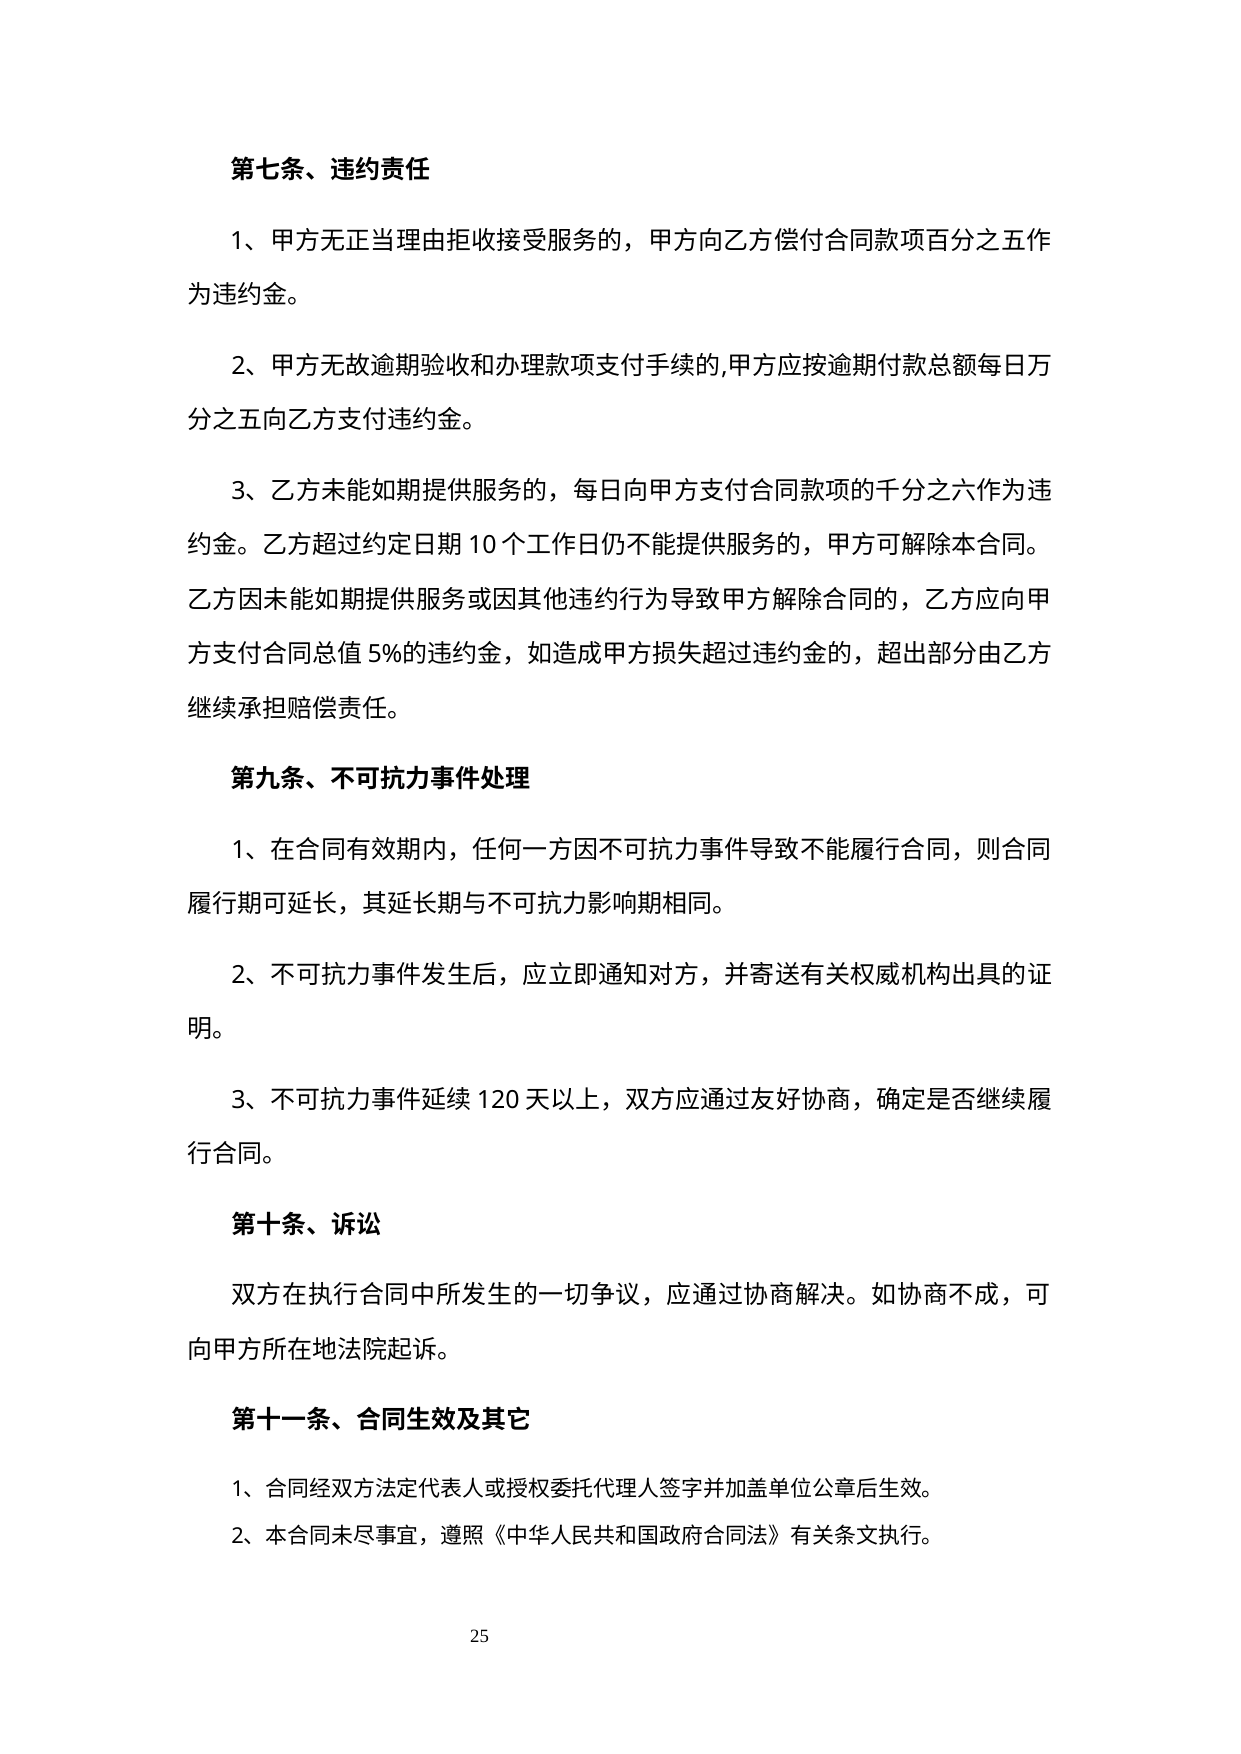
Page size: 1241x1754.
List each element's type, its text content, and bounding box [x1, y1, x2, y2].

text 1、甲方无正当理由拒收接受服务的，甲方向乙方偿付合同款项百分之五作为违约金。 [187, 221, 1053, 311]
text 2、甲方无故逾期验收和办理款项支付手续的,甲方应按逾期付款总额每日万分之五向乙方支付违约金。 [187, 346, 1053, 436]
text 1、在合同有效期内，任何一方因不可抗力事件导致不能履行合同，则合同履行期可延长，其延长期与不可抗力影响期相同。 [187, 829, 1053, 920]
text 3、不可抗力事件延续120天以上，双方应通过友好协商，确定是否继续履行合同。 [187, 1079, 1053, 1170]
text 第七条、违约责任 [187, 150, 1053, 186]
text 双方在执行合同中所发生的一切争议，应通过协商解决。如协商不成，可向甲方所在地法院起诉。 [187, 1275, 1053, 1366]
text 1、合同经双方法定代表人或授权委托代理人签字并加盖单位公章后生效。 [187, 1471, 1053, 1502]
text 3、乙方未能如期提供服务的，每日向甲方支付合同款项的千分之六作为违约金。乙方超过约定日期10个工作日仍不能提供服务的，甲方可解除本合同。乙方因未能如期提供服务或因其他违约行为导致甲方解除合同的，乙方应向甲方支付合同总值5%的违约金，如造成甲方损失超过违约金的，超出部分由乙方继续承担赔偿责任。 [187, 471, 1053, 724]
text 第十条、诉讼 [187, 1204, 1053, 1241]
text 第十一条、合同生效及其它 [187, 1400, 1053, 1436]
text 第九条、不可抗力事件处理 [187, 759, 1053, 795]
text 2、不可抗力事件发生后，应立即通知对方，并寄送有关权威机构出具的证明。 [187, 954, 1053, 1045]
text 2、本合同未尽事宜，遵照《中华人民共和国政府合同法》有关条文执行。 [187, 1518, 1053, 1550]
